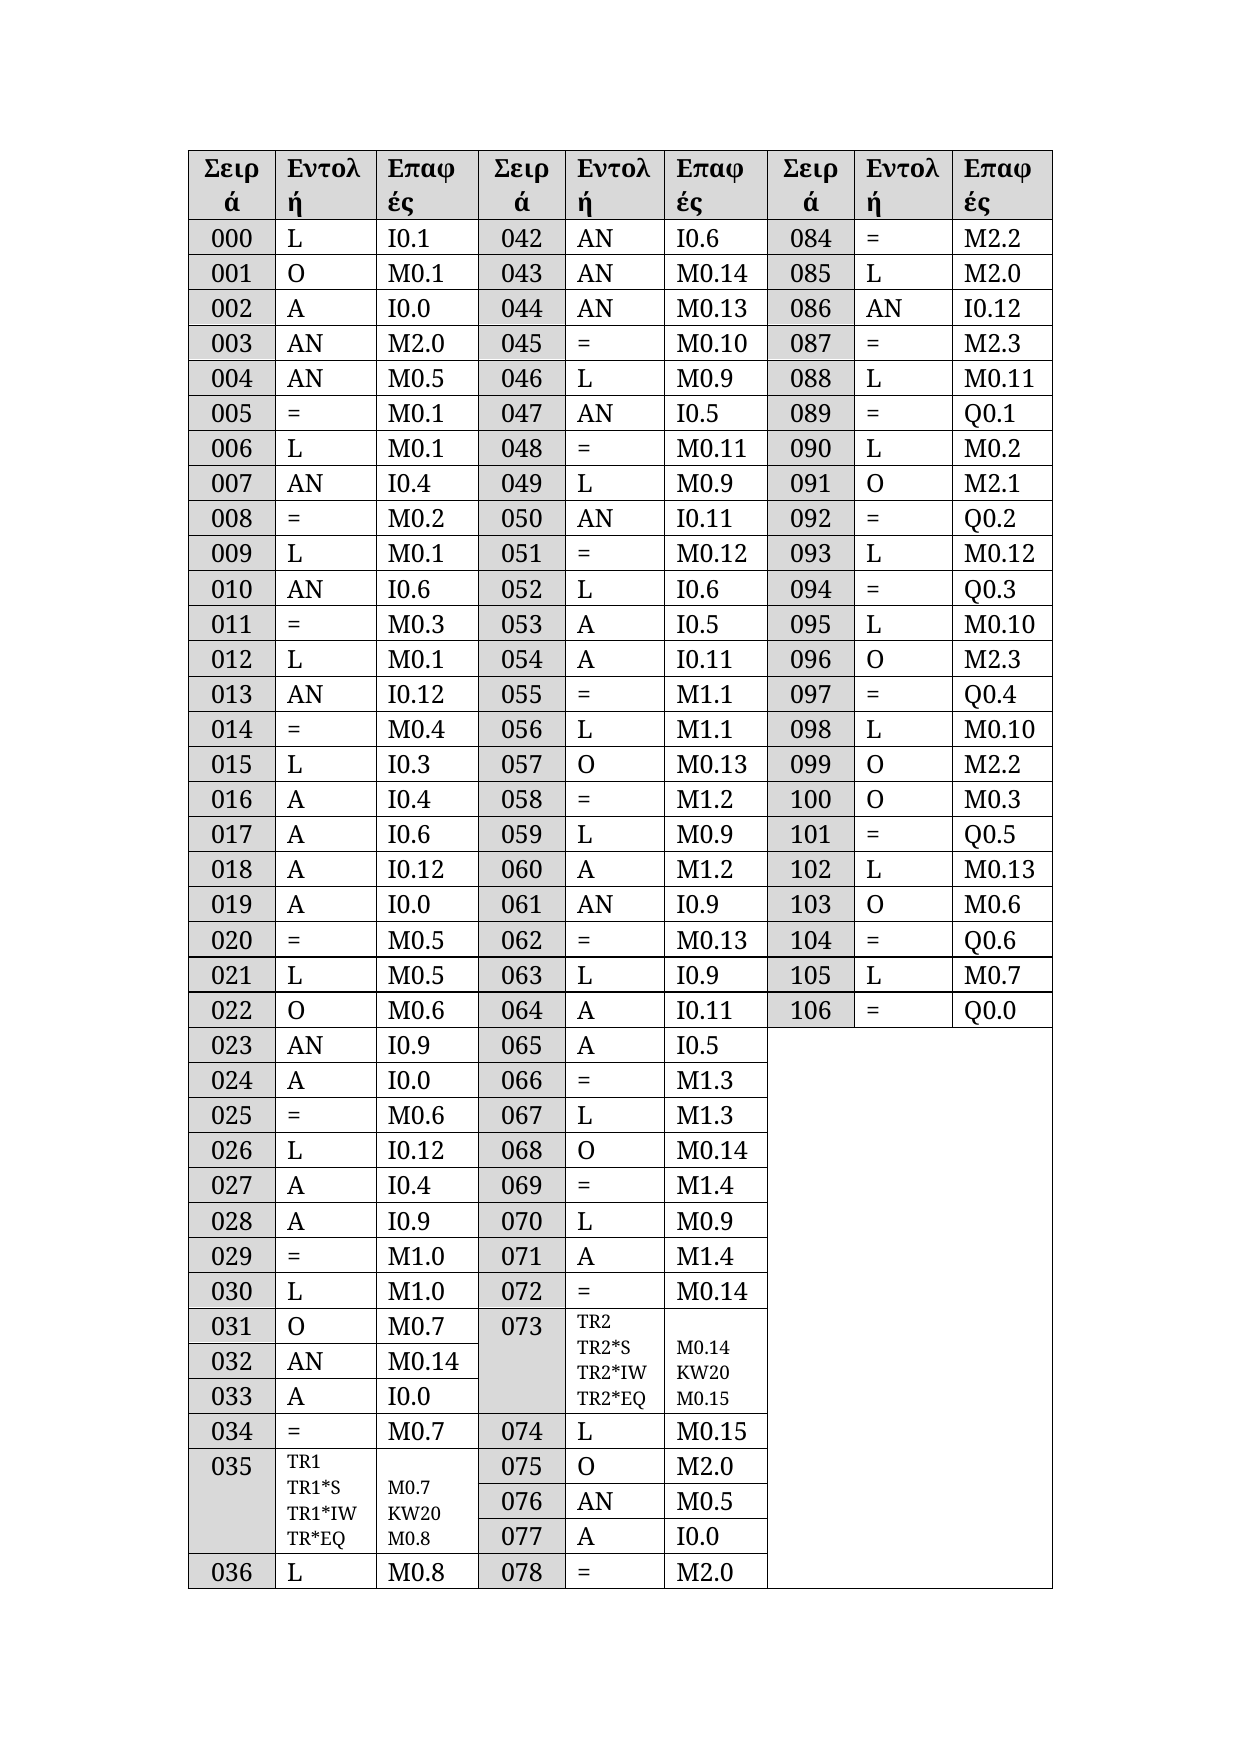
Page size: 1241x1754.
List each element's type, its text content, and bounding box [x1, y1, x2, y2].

table_cell = [855, 922, 952, 956]
table_cell M0.6 [377, 993, 478, 1027]
table_cell I0.0 [377, 290, 478, 324]
table_cell 085 [768, 255, 854, 289]
table_cell = [566, 1063, 664, 1097]
table_cell 019 [189, 887, 275, 921]
table_cell M0.4 [377, 712, 478, 746]
table_cell A [276, 290, 376, 324]
table_cell 101 [768, 817, 854, 851]
table_cell 075 [479, 1449, 565, 1483]
table_cell 086 [768, 290, 854, 324]
table_cell O [855, 641, 952, 676]
table_cell AN [855, 290, 952, 324]
table_cell 098 [768, 712, 854, 746]
table_cell M0.10 [665, 326, 767, 359]
table_cell 058 [479, 782, 565, 816]
table_cell = [855, 677, 952, 711]
table_cell M0.9 [665, 466, 767, 500]
table_cell = [855, 326, 952, 359]
table_cell L [855, 852, 952, 886]
table_cell M0.9 [665, 1203, 767, 1237]
table_cell 008 [189, 501, 275, 535]
table_cell Q0.1 [953, 396, 1052, 430]
table_cell 084 [768, 220, 854, 254]
table_cell M2.2 [953, 747, 1052, 781]
table_cell 010 [189, 571, 275, 605]
table_cell M1.4 [665, 1168, 767, 1202]
table_cell 044 [479, 290, 565, 324]
table_cell O [566, 747, 664, 781]
table_cell I0.12 [377, 677, 478, 711]
table_cell A [566, 1028, 664, 1062]
table_cell M0.12 [665, 536, 767, 570]
table_cell I0.0 [377, 1379, 478, 1413]
table_cell I0.9 [665, 887, 767, 921]
table_cell 077 [479, 1519, 565, 1553]
table_cell L [276, 536, 376, 570]
table_cell L [855, 606, 952, 640]
table_cell M0.7 KW20 M0.8 [377, 1449, 478, 1553]
table_cell M0.7 [953, 958, 1052, 991]
table_cell = [566, 1168, 664, 1202]
table_header Επαφές [665, 151, 767, 219]
table_cell 102 [768, 852, 854, 886]
table_cell I0.12 [953, 290, 1052, 324]
table_cell 033 [189, 1379, 275, 1413]
table_cell L [276, 958, 376, 991]
table_cell Q0.2 [953, 501, 1052, 535]
table_cell 035 [189, 1449, 275, 1553]
table_cell AN [276, 677, 376, 711]
table_cell 063 [479, 958, 565, 991]
table_cell L [276, 220, 376, 254]
table_cell 094 [768, 571, 854, 605]
table_cell 071 [479, 1238, 565, 1272]
table_cell = [276, 1238, 376, 1272]
table_cell 072 [479, 1273, 565, 1307]
table_cell 023 [189, 1028, 275, 1062]
table_cell 034 [189, 1414, 275, 1448]
table_cell 049 [479, 466, 565, 500]
table_cell L [566, 466, 664, 500]
table_header Επαφές [377, 151, 478, 219]
table_cell M0.2 [377, 501, 478, 535]
table_cell A [276, 817, 376, 851]
table_cell M0.5 [377, 361, 478, 395]
table_cell L [276, 1273, 376, 1307]
table_cell 032 [189, 1344, 275, 1378]
table_cell M0.5 [377, 922, 478, 956]
table_cell O [276, 1309, 376, 1342]
table_cell 043 [479, 255, 565, 289]
table_cell A [566, 1238, 664, 1272]
table_cell M2.0 [665, 1449, 767, 1483]
table_cell M0.11 [953, 361, 1052, 395]
table_cell O [276, 255, 376, 289]
table_cell I0.9 [665, 958, 767, 991]
table_cell O [855, 782, 952, 816]
table_cell 004 [189, 361, 275, 395]
table_cell 057 [479, 747, 565, 781]
table_cell M0.9 [665, 361, 767, 395]
table_cell M2.0 [665, 1554, 767, 1588]
table_cell I0.0 [377, 1063, 478, 1097]
table_cell 018 [189, 852, 275, 886]
table_cell Q0.5 [953, 817, 1052, 851]
table_cell 030 [189, 1273, 275, 1307]
table_cell = [566, 536, 664, 570]
table_cell = [855, 220, 952, 254]
table_cell 067 [479, 1098, 565, 1132]
table_cell I0.6 [377, 817, 478, 851]
table_cell 061 [479, 887, 565, 921]
table_cell L [566, 571, 664, 605]
table_cell M2.2 [953, 220, 1052, 254]
table_cell 064 [479, 993, 565, 1027]
table_cell I0.3 [377, 747, 478, 781]
table_cell 025 [189, 1098, 275, 1132]
table_cell M1.0 [377, 1238, 478, 1272]
table_cell I0.0 [377, 887, 478, 921]
table_cell AN [566, 887, 664, 921]
table_cell 029 [189, 1238, 275, 1272]
table_cell 059 [479, 817, 565, 851]
table_cell 016 [189, 782, 275, 816]
table_cell M0.14 [665, 255, 767, 289]
table_cell 047 [479, 396, 565, 430]
table_cell 092 [768, 501, 854, 535]
table_cell O [855, 466, 952, 500]
table_cell = [276, 396, 376, 430]
table_cell M0.1 [377, 255, 478, 289]
table_header Σειρά [479, 151, 565, 219]
table_cell AN [276, 1344, 376, 1378]
table_cell I0.11 [665, 501, 767, 535]
table_cell M0.7 [377, 1309, 478, 1342]
table_cell 031 [189, 1309, 275, 1342]
table_cell 027 [189, 1168, 275, 1202]
table_cell 105 [768, 958, 854, 991]
table_cell M0.2 [953, 431, 1052, 465]
table_cell A [566, 606, 664, 640]
table_cell I0.6 [665, 571, 767, 605]
table_cell M0.7 [377, 1414, 478, 1448]
table_cell O [566, 1449, 664, 1483]
table_header Επαφές [953, 151, 1052, 219]
table_cell 054 [479, 641, 565, 676]
table_cell M0.3 [377, 606, 478, 640]
table_cell M0.14 KW20 M0.15 [665, 1309, 767, 1413]
table_cell I0.4 [377, 782, 478, 816]
table_cell I0.12 [377, 852, 478, 886]
table_cell M1.0 [377, 1273, 478, 1307]
table_cell 073 [479, 1309, 565, 1413]
table_cell AN [276, 1028, 376, 1062]
table_cell L [566, 817, 664, 851]
table_header Εντολή [855, 151, 952, 219]
table_cell 062 [479, 922, 565, 956]
table_cell A [566, 1519, 664, 1553]
table_cell AN [276, 361, 376, 395]
table_cell 097 [768, 677, 854, 711]
table_cell M0.14 [665, 1133, 767, 1167]
table_cell L [276, 641, 376, 676]
table_cell 106 [768, 993, 854, 1027]
table_cell 066 [479, 1063, 565, 1097]
table_cell 013 [189, 677, 275, 711]
table_cell 020 [189, 922, 275, 956]
table_cell L [566, 712, 664, 746]
table_cell A [566, 641, 664, 676]
table_cell M0.10 [953, 606, 1052, 640]
table_cell I0.5 [665, 396, 767, 430]
table_cell I0.0 [665, 1519, 767, 1553]
table_cell L [276, 1554, 376, 1588]
table_cell = [566, 1273, 664, 1307]
table_cell 096 [768, 641, 854, 676]
table_cell M2.1 [953, 466, 1052, 500]
table_cell M0.5 [665, 1484, 767, 1518]
table_cell A [276, 1379, 376, 1413]
table_cell AN [566, 220, 664, 254]
table_cell L [566, 1203, 664, 1237]
table_cell M0.14 [377, 1344, 478, 1378]
table_cell L [276, 1133, 376, 1167]
table_cell = [566, 922, 664, 956]
table_cell M1.1 [665, 712, 767, 746]
table_cell Q0.3 [953, 571, 1052, 605]
table_cell 089 [768, 396, 854, 430]
table_cell 091 [768, 466, 854, 500]
table_cell A [276, 782, 376, 816]
table_cell I0.4 [377, 466, 478, 500]
table_header Εντολή [566, 151, 664, 219]
table_cell AN [276, 466, 376, 500]
table_cell = [855, 396, 952, 430]
table_cell 012 [189, 641, 275, 676]
table_cell 060 [479, 852, 565, 886]
table_cell A [566, 993, 664, 1027]
table_cell M0.1 [377, 431, 478, 465]
table_cell = [566, 326, 664, 359]
table_cell AN [566, 1484, 664, 1518]
table_cell = [276, 1414, 376, 1448]
table_cell M1.4 [665, 1238, 767, 1272]
table_cell L [855, 958, 952, 991]
table_cell A [276, 1168, 376, 1202]
table_cell TR2 TR2*S TR2*IW TR2*EQ [566, 1309, 664, 1413]
table_cell AN [566, 396, 664, 430]
table_cell M0.5 [377, 958, 478, 991]
table_cell 076 [479, 1484, 565, 1518]
table_cell 001 [189, 255, 275, 289]
table_cell M0.9 [665, 817, 767, 851]
table_cell 007 [189, 466, 275, 500]
table_cell 026 [189, 1133, 275, 1167]
table_cell O [855, 887, 952, 921]
table_cell M2.3 [953, 641, 1052, 676]
table_cell TR1 TR1*S TR1*IW TR*EQ [276, 1449, 376, 1553]
table_cell M0.15 [665, 1414, 767, 1448]
table_cell = [855, 571, 952, 605]
table_cell 000 [189, 220, 275, 254]
table_cell M2.3 [953, 326, 1052, 359]
table_cell 005 [189, 396, 275, 430]
table_cell 065 [479, 1028, 565, 1062]
table_cell O [855, 747, 952, 781]
table_cell = [566, 431, 664, 465]
table_cell 070 [479, 1203, 565, 1237]
table_cell = [566, 1554, 664, 1588]
table_cell 100 [768, 782, 854, 816]
table_cell I0.12 [377, 1133, 478, 1167]
table_cell 009 [189, 536, 275, 570]
table_cell 095 [768, 606, 854, 640]
table_cell I0.11 [665, 641, 767, 676]
table_cell O [566, 1133, 664, 1167]
table_cell 022 [189, 993, 275, 1027]
table_cell = [276, 1098, 376, 1132]
table_cell 015 [189, 747, 275, 781]
table_cell 078 [479, 1554, 565, 1588]
table_cell 069 [479, 1168, 565, 1202]
table_cell L [566, 958, 664, 991]
table_cell 011 [189, 606, 275, 640]
table_cell I0.4 [377, 1168, 478, 1202]
table_header Εντολή [276, 151, 376, 219]
table_cell L [566, 1098, 664, 1132]
table_cell 002 [189, 290, 275, 324]
table_cell 036 [189, 1554, 275, 1588]
table_cell [768, 1028, 1052, 1588]
table_cell 048 [479, 431, 565, 465]
table_cell M0.13 [665, 290, 767, 324]
table_cell M0.11 [665, 431, 767, 465]
table_cell A [276, 887, 376, 921]
table_cell 021 [189, 958, 275, 991]
table_cell I0.6 [665, 220, 767, 254]
table_cell Q0.4 [953, 677, 1052, 711]
table_cell = [566, 782, 664, 816]
table_cell M1.3 [665, 1063, 767, 1097]
table_cell 104 [768, 922, 854, 956]
table_cell M2.0 [953, 255, 1052, 289]
table_cell 052 [479, 571, 565, 605]
table_cell I0.5 [665, 606, 767, 640]
table_cell L [855, 712, 952, 746]
table_cell M0.10 [953, 712, 1052, 746]
table_cell I0.9 [377, 1203, 478, 1237]
table_cell I0.11 [665, 993, 767, 1027]
table_cell M0.12 [953, 536, 1052, 570]
table_cell M0.6 [953, 887, 1052, 921]
table_cell M1.3 [665, 1098, 767, 1132]
table_cell M0.13 [953, 852, 1052, 886]
table_cell 093 [768, 536, 854, 570]
table_cell M0.8 [377, 1554, 478, 1588]
table_cell L [276, 747, 376, 781]
table_cell L [566, 1414, 664, 1448]
table_cell = [276, 606, 376, 640]
table_cell 028 [189, 1203, 275, 1237]
table_cell A [276, 1203, 376, 1237]
table_cell L [855, 361, 952, 395]
table_cell A [276, 852, 376, 886]
table_cell M1.2 [665, 852, 767, 886]
table_cell M0.13 [665, 747, 767, 781]
table_cell 003 [189, 326, 275, 359]
table_header Σειρά [768, 151, 854, 219]
table_cell = [566, 677, 664, 711]
table_cell 051 [479, 536, 565, 570]
table_cell = [855, 817, 952, 851]
table_cell AN [276, 326, 376, 359]
table_cell 046 [479, 361, 565, 395]
table_cell L [855, 255, 952, 289]
table_cell 068 [479, 1133, 565, 1167]
table_cell M1.2 [665, 782, 767, 816]
table_cell AN [566, 290, 664, 324]
table_cell I0.1 [377, 220, 478, 254]
table_cell M0.1 [377, 641, 478, 676]
table_cell 050 [479, 501, 565, 535]
table_cell I0.5 [665, 1028, 767, 1062]
table_cell AN [276, 571, 376, 605]
table_cell = [855, 501, 952, 535]
table_cell 053 [479, 606, 565, 640]
table_cell Q0.0 [953, 993, 1052, 1027]
table_cell = [855, 993, 952, 1027]
table_cell I0.6 [377, 571, 478, 605]
table_cell A [276, 1063, 376, 1097]
table_cell 017 [189, 817, 275, 851]
table_cell M0.3 [953, 782, 1052, 816]
table_cell 099 [768, 747, 854, 781]
table_cell 103 [768, 887, 854, 921]
table_cell 045 [479, 326, 565, 359]
table_cell 006 [189, 431, 275, 465]
table_header Σειρά [189, 151, 275, 219]
table_cell I0.9 [377, 1028, 478, 1062]
table_cell 042 [479, 220, 565, 254]
table_cell AN [566, 501, 664, 535]
table_cell 090 [768, 431, 854, 465]
table_cell AN [566, 255, 664, 289]
table_cell M0.1 [377, 536, 478, 570]
table_cell L [855, 431, 952, 465]
table_cell 074 [479, 1414, 565, 1448]
table_cell = [276, 922, 376, 956]
table_cell M1.1 [665, 677, 767, 711]
table_cell A [566, 852, 664, 886]
table_cell M0.13 [665, 922, 767, 956]
table_cell 088 [768, 361, 854, 395]
table_cell L [855, 536, 952, 570]
table_cell M0.14 [665, 1273, 767, 1307]
table_cell L [566, 361, 664, 395]
table_cell 056 [479, 712, 565, 746]
table_cell 024 [189, 1063, 275, 1097]
table_cell Q0.6 [953, 922, 1052, 956]
table_cell M0.6 [377, 1098, 478, 1132]
table_cell = [276, 501, 376, 535]
table_cell L [276, 431, 376, 465]
table_cell O [276, 993, 376, 1027]
table_cell 087 [768, 326, 854, 359]
table_cell M0.1 [377, 396, 478, 430]
table_cell = [276, 712, 376, 746]
table_cell 014 [189, 712, 275, 746]
table_cell 055 [479, 677, 565, 711]
table_cell M2.0 [377, 326, 478, 359]
